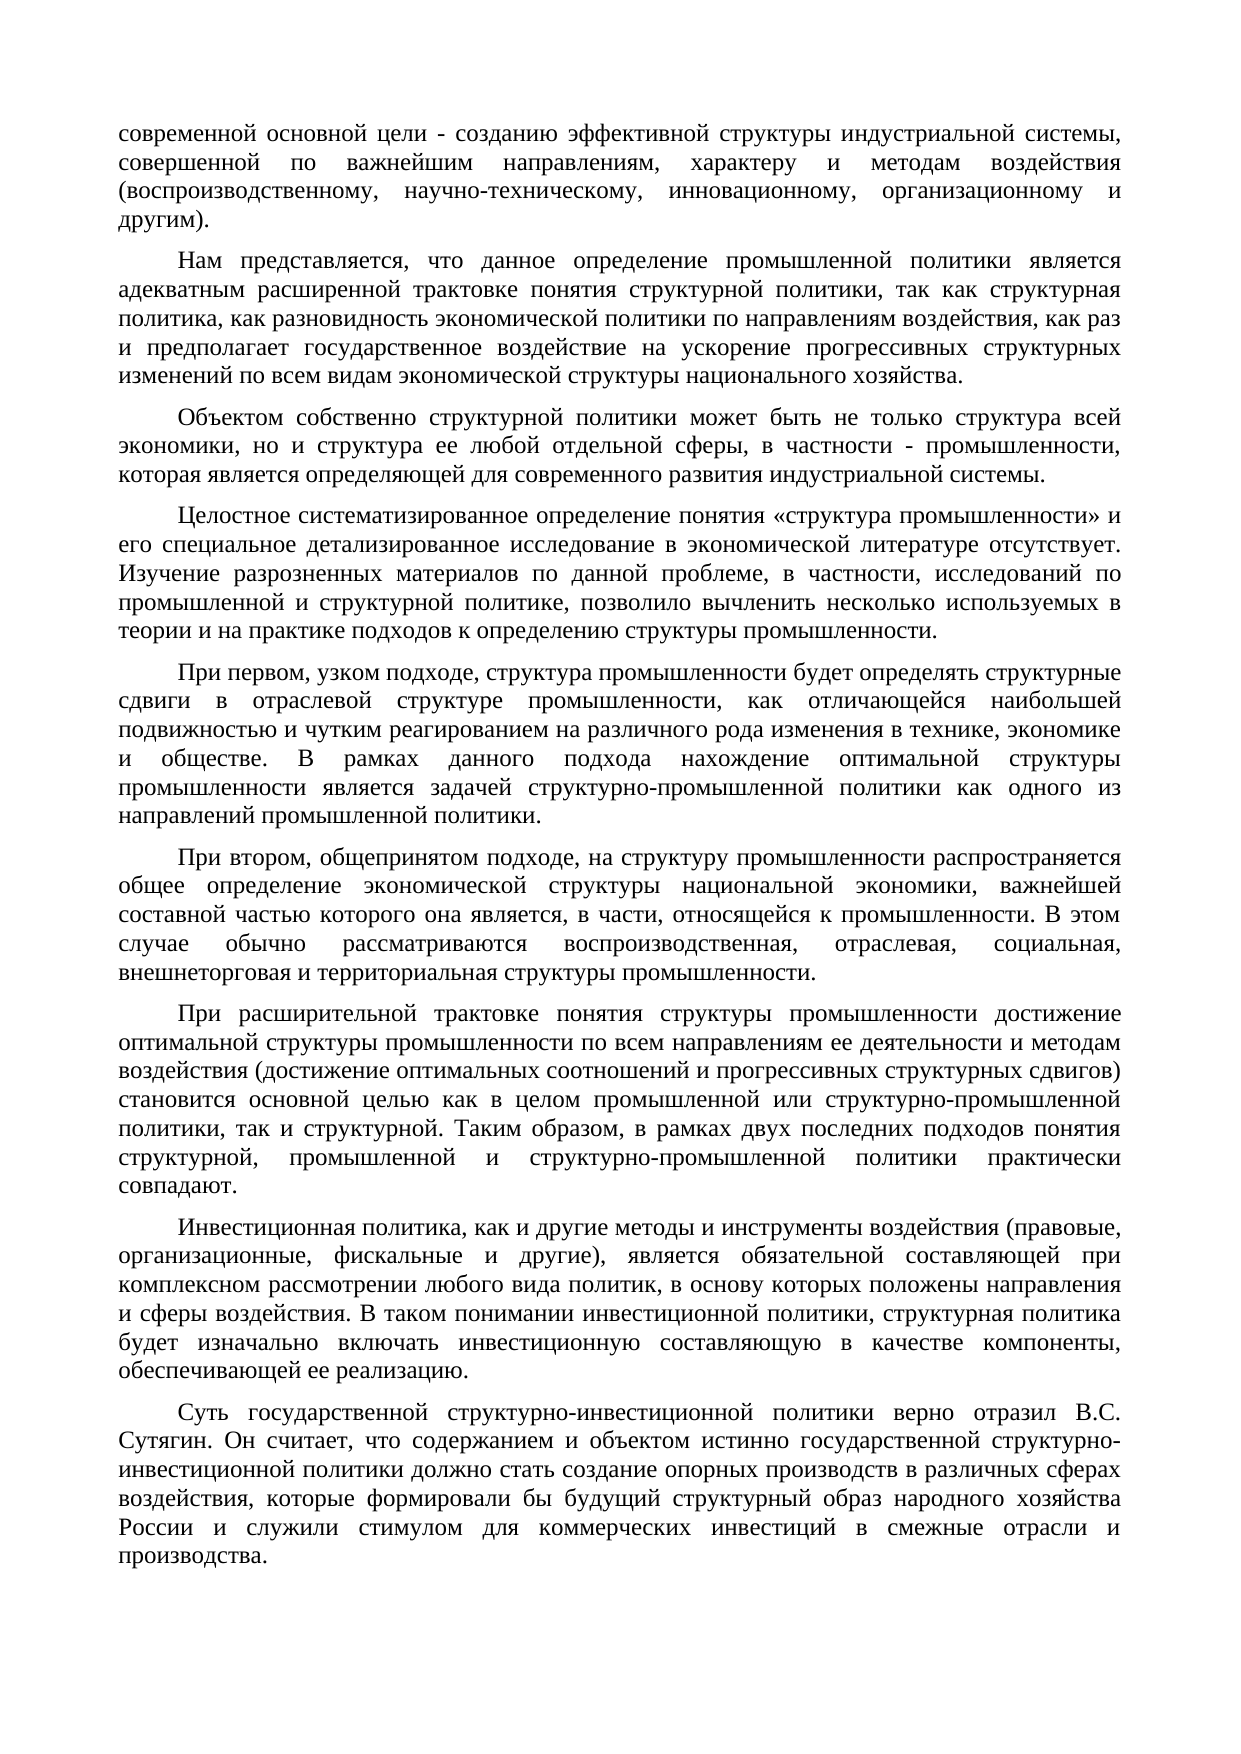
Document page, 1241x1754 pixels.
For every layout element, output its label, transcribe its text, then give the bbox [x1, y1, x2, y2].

text При втором, общепринятом подходе, на структуру промышленности распространяется общее определение экономической структуры национальной экономики, важнейшей составной частью которого она является, в части, относящейся к промышленности. В этом случае обычно рассматриваются воспроизводственная, отраслевая, социальная, внешнеторговая и территориальная структуры промышленности. [118, 842, 1122, 986]
text Целостное систематизированное определение понятия «структура промышленности» и его специальное детализированное исследование в экономической литературе отсутствует. Изучение разрозненных материалов по данной проблеме, в частности, исследований по промышленной и структурной политике, позволило вычленить несколько используемых в теории и на практике подходов к определению структуры промышленности. [118, 501, 1122, 644]
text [118, 118, 1122, 233]
text Инвестиционная политика, как и другие методы и инструменты воздействия (правовые, организационные, фискальные и другие), является обязательной составляющей при комплексном рассмотрении любого вида политик, в основу которых положены направления и сферы воздействия. В таком понимании инвестиционной политики, структурная политика будет изначально включать инвестиционную составляющую в качестве компоненты, обеспечивающей ее реализацию. [118, 1212, 1122, 1384]
text При первом, узком подходе, структура промышленности будет определять структурные сдвиги в отраслевой структуре промышленности, как отличающейся наибольшей подвижностью и чутким реагированием на различного рода изменения в технике, экономике и обществе. В рамках данного подхода нахождение оптимальной структуры промышленности является задачей структурно-промышленной политики как одного из направлений промышленной политики. [118, 657, 1122, 829]
text При расширительной трактовке понятия структуры промышленности достижение оптимальной структуры промышленности по всем направлениям ее деятельности и методам воздействия (достижение оптимальных соотношений и прогрессивных структурных сдвигов) становится основной целью как в целом промышленной или структурно-промышленной политики, так и структурной. Таким образом, в рамках двух последних подходов понятия структурной, промышленной и структурно-промышленной политики практически совпадают. [118, 998, 1122, 1199]
text Нам представляется, что данное определение промышленной политики является адекватным расширенной трактовке понятия структурной политики, так как структурная политика, как разновидность экономической политики по направлениям воздействия, как раз и предполагает государственное воздействие на ускорение прогрессивных структурных изменений по всем видам экономической структуры национального хозяйства. [118, 246, 1122, 389]
text Объектом собственно структурной политики может быть не только структура всей экономики, но и структура ее любой отдельной сферы, в частности - промышленности, которая является определяющей для современного развития индустриальной системы. [118, 402, 1122, 488]
text Суть государственной структурно-инвестиционной политики верно отразил В.С. Сутягин. Он считает, что содержанием и объектом истинно государственной структурно-инвестиционной политики должно стать создание опорных производств в различных сферах воздействия, которые формировали бы будущий структурный образ народного хозяйства России и служили стимулом для коммерческих инвестиций в смежные отрасли и производства. [118, 1397, 1122, 1569]
